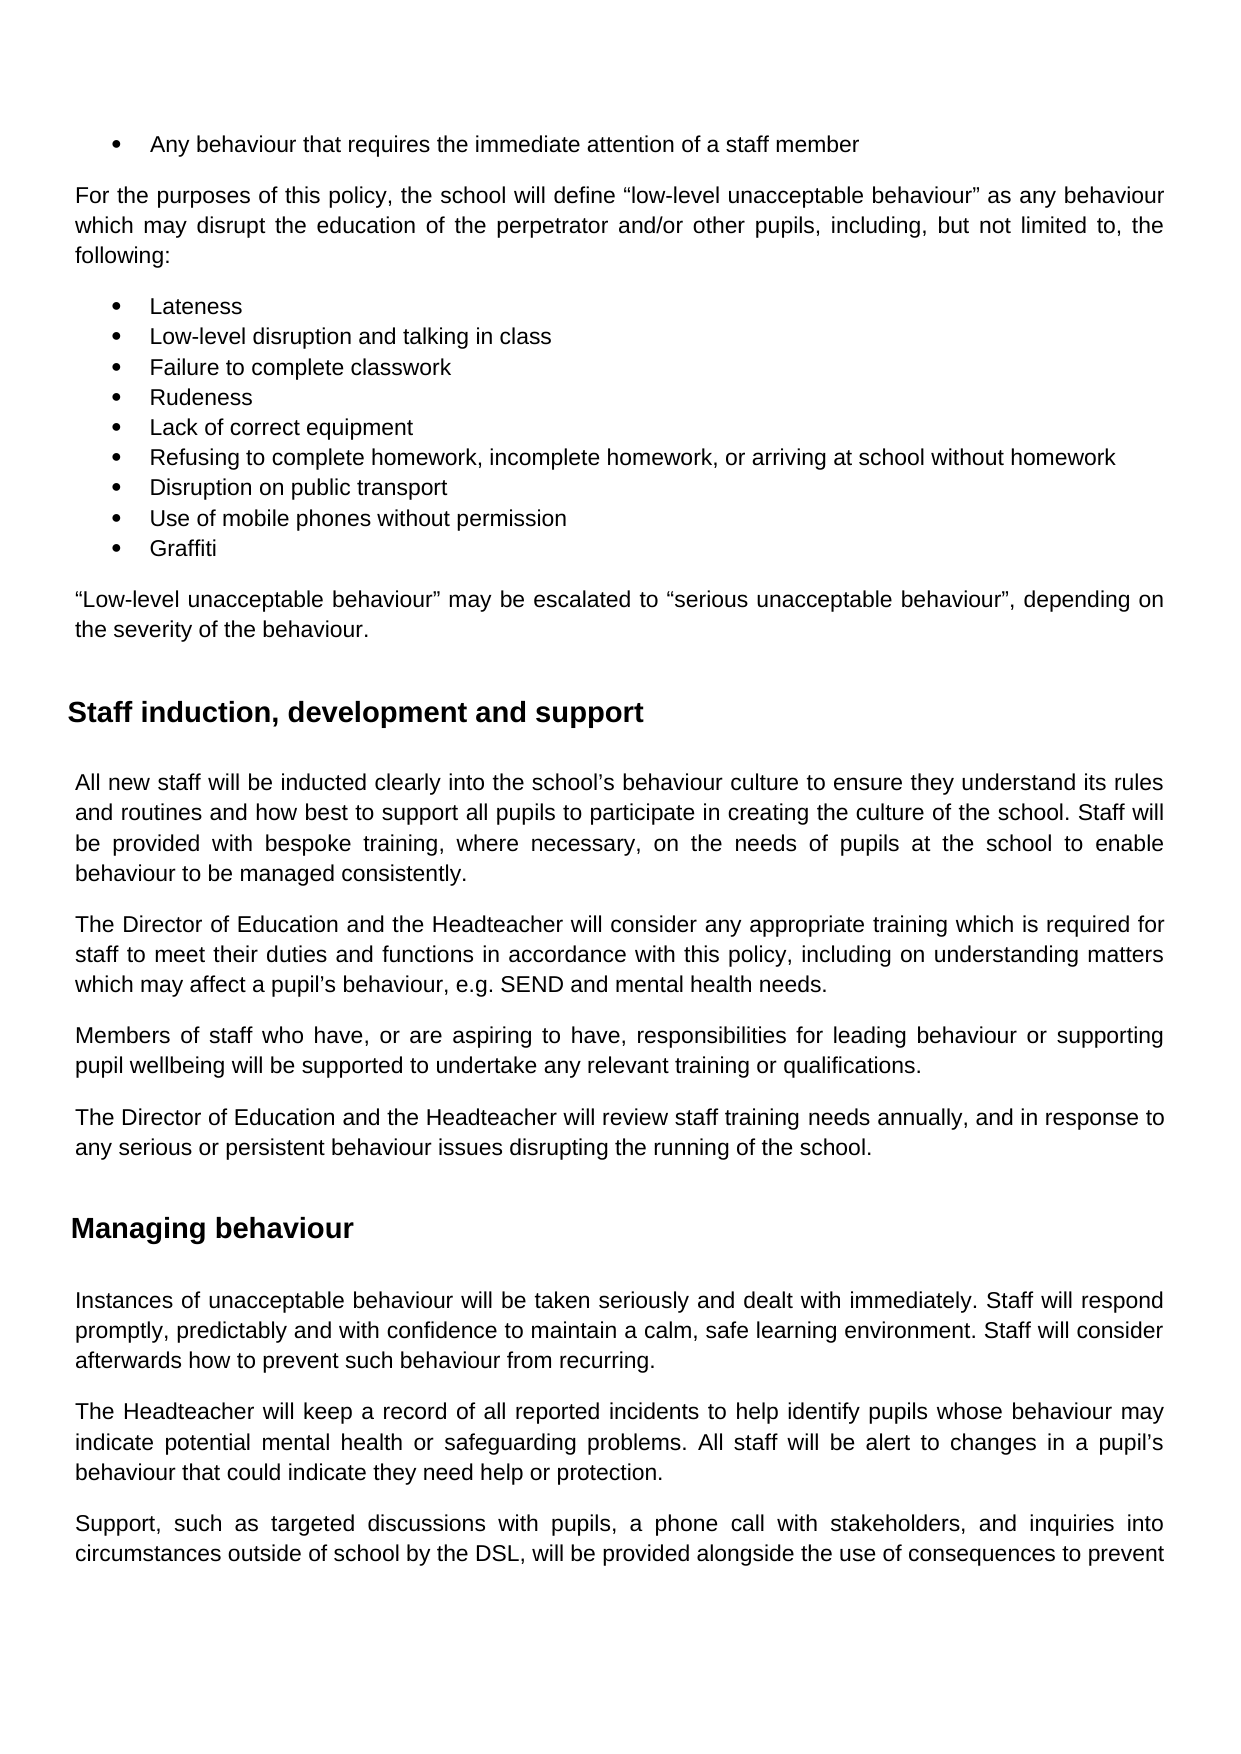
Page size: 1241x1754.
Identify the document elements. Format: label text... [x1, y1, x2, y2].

list Any behaviour that requires the immediate attention of a staff member [112, 131, 1165, 157]
list Graffiti [112, 535, 1165, 561]
text The Director of Education and the Headteacher will consider any appropriate training which is required for staff to meet their duties and functions in accordance with this policy, including on understanding matters which may affect a pupil’s behaviour, e.g. SEND and mental health needs. [75, 911, 1165, 998]
list Disruption on public transport [112, 474, 1165, 501]
text Instances of unacceptable behaviour will be taken seriously and dealt with immediately. Staff will respond promptly, predictably and with confidence to maintain a calm, safe learning environment. Staff will consider afterwards how to prevent such behaviour from recurring. [75, 1287, 1165, 1374]
subtitle Managing behaviour [70, 1211, 354, 1245]
list Low-level disruption and talking in class [112, 323, 1165, 350]
list Rudeness [112, 384, 1165, 410]
list Use of mobile phones without permission [112, 504, 1165, 531]
text The Headteacher will keep a record of all reported incidents to help identify pupils whose behaviour may indicate potential mental health or safeguarding problems. All staff will be alert to changes in a pupil’s behaviour that could indicate they need help or protection. [75, 1398, 1165, 1485]
list Refusing to complete homework, incomplete homework, or arriving at school without homework [112, 444, 1165, 471]
list Lack of correct equipment [112, 414, 1165, 440]
subtitle Staff induction, development and support [67, 695, 644, 729]
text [75, 1510, 1165, 1566]
text The Director of Education and the Headteacher will review staff training needs annually, and in response to any serious or persistent behaviour issues disrupting the running of the school. [75, 1103, 1165, 1160]
text Members of staff who have, or are aspiring to have, responsibilities for leading behaviour or supporting pupil wellbeing will be supported to undertake any relevant training or qualifications. [75, 1022, 1165, 1079]
text All new staff will be inducted clearly into the school’s behaviour culture to ensure they understand its rules and routines and how best to support all pupils to participate in creating the culture of the school. Staff will be provided with bespoke training, where necessary, on the needs of pupils at the school to enable behaviour to be managed consistently. [75, 769, 1165, 886]
list Lateness [112, 293, 1165, 319]
text “Low-level unacceptable behaviour” may be escalated to “serious unacceptable behaviour”, depending on the severity of the behaviour. [75, 586, 1165, 642]
text For the purposes of this policy, the school will define “low-level unacceptable behaviour” as any behaviour which may disrupt the education of the perpetrator and/or other pupils, including, but not limited to, the following: [75, 182, 1165, 268]
list Failure to complete classwork [112, 353, 1165, 380]
